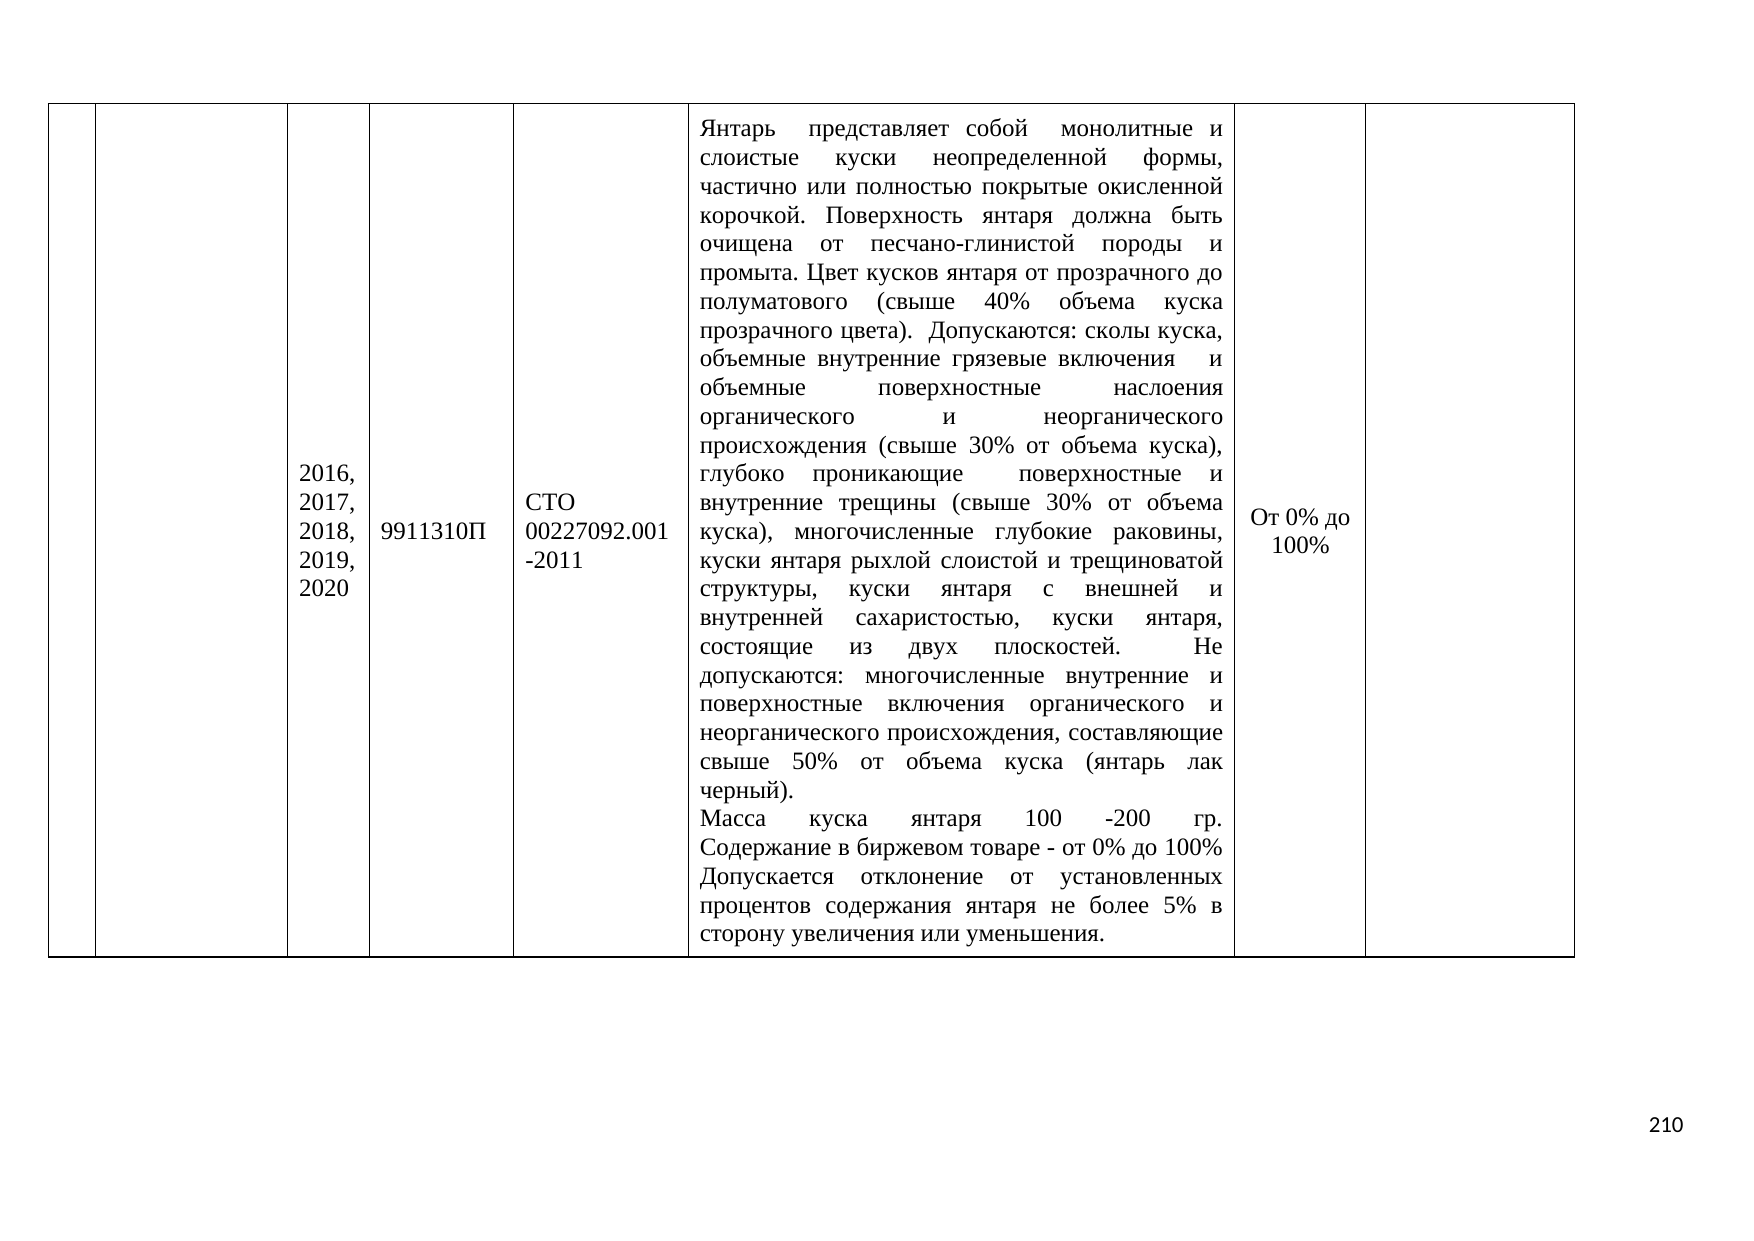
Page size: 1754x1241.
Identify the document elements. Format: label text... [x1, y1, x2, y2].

table_cell 9911310П [370, 104, 513, 956]
table_cell Янтарь представляет собой монолитные и слоистые куски неопределенной формы, частично или полностью покрытые окисленной корочкой. Поверхность янтаря должна быть очищена от песчано-глинистой породы и промыта. Цвет кусков янтаря от прозрачного до полуматового (свыше 40% объема куска прозрачного цвета). Допускаются: сколы куска, объемные внутренние грязевые включения и объемные поверхностные наслоения органического и неорганического происхождения (свыше 30% от объема куска), глубоко проникающие поверхностные и внутренние трещины (свыше 30% от объема куска), многочисленные глубокие раковины, куски янтаря рыхлой слоистой и трещиноватой структуры, куски янтаря с внешней и внутренней сахаристостью, куски янтаря, состоящие из двух плоскостей. Не допускаются: многочисленные внутренние и поверхностные включения органического и неорганического происхождения, составляющие свыше 50% от объема куска (янтарь лак черный). Масса куска янтаря 100 -200 гр. Содержание в биржевом товаре - от 0% до 100% Допускается отклонение от установленных процентов содержания янтаря не более 5% в сторону увеличения или уменьшения. [689, 104, 1234, 956]
table_cell От 0% до 100% [1235, 104, 1365, 956]
table_cell 2016, 2017, 2018, 2019, 2020 [288, 104, 369, 956]
table_cell СТО 00227092.001-2011 [514, 104, 688, 956]
